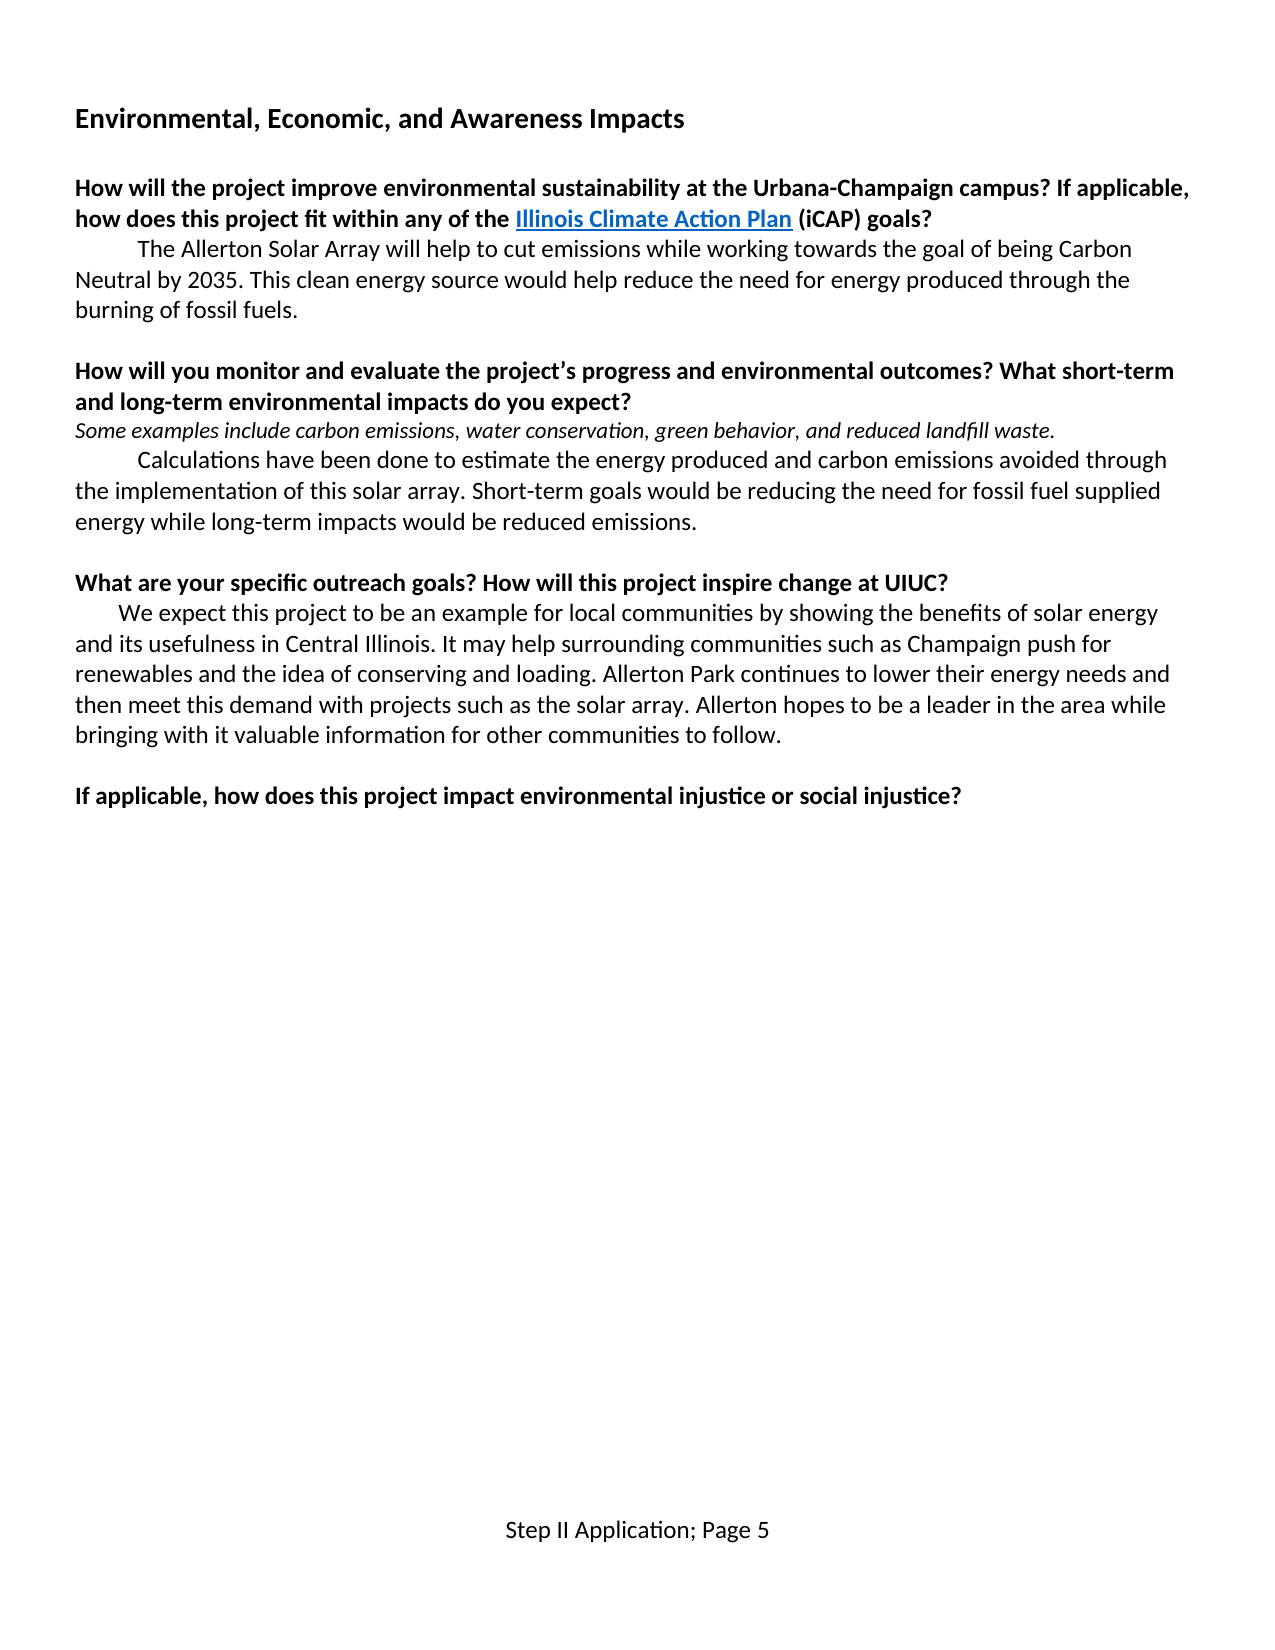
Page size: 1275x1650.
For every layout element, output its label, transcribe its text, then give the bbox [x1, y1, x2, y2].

text Some examples include carbon emissions, water conservation, green behavior, and reduced landfill waste. [75, 417, 1200, 444]
text The Allerton Solar Array will help to cut emissions while working towards the goal of being Carbon Neutral by 2035. This clean energy source would help reduce the need for energy produced through the burning of fossil fuels. [75, 233, 1200, 325]
text What are your specific outreach goals? How will this project inspire change at UIUC? [75, 567, 1200, 597]
subtitle Environmental, Economic, and Awareness Impacts [75, 100, 1200, 136]
text Calculations have been done to estimate the energy produced and carbon emissions avoided through the implementation of this solar array. Short-term goals would be reducing the need for fossil fuel supplied energy while long-term impacts would be reduced emissions. [75, 444, 1200, 536]
text How will the project improve environmental sustainability at the Urbana-Champaign campus? If applicable, how does this project fit within any of the Illinois Climate Action Plan (iCAP) goals? [75, 172, 1200, 233]
text We expect this project to be an example for local communities by showing the benefits of solar energy and its usefulness in Central Illinois. It may help surrounding communities such as Champaign push for renewables and the idea of conserving and loading. Allerton Park continues to lower their energy needs and then meet this demand with projects such as the solar array. Allerton hopes to be a leader in the area while bringing with it valuable information for other communities to follow. [75, 597, 1200, 750]
text If applicable, how does this project impact environmental injustice or social injustice? [75, 780, 1200, 811]
text How will you monitor and evaluate the project’s progress and environmental outcomes? What short-term and long-term environmental impacts do you expect? [75, 356, 1200, 417]
